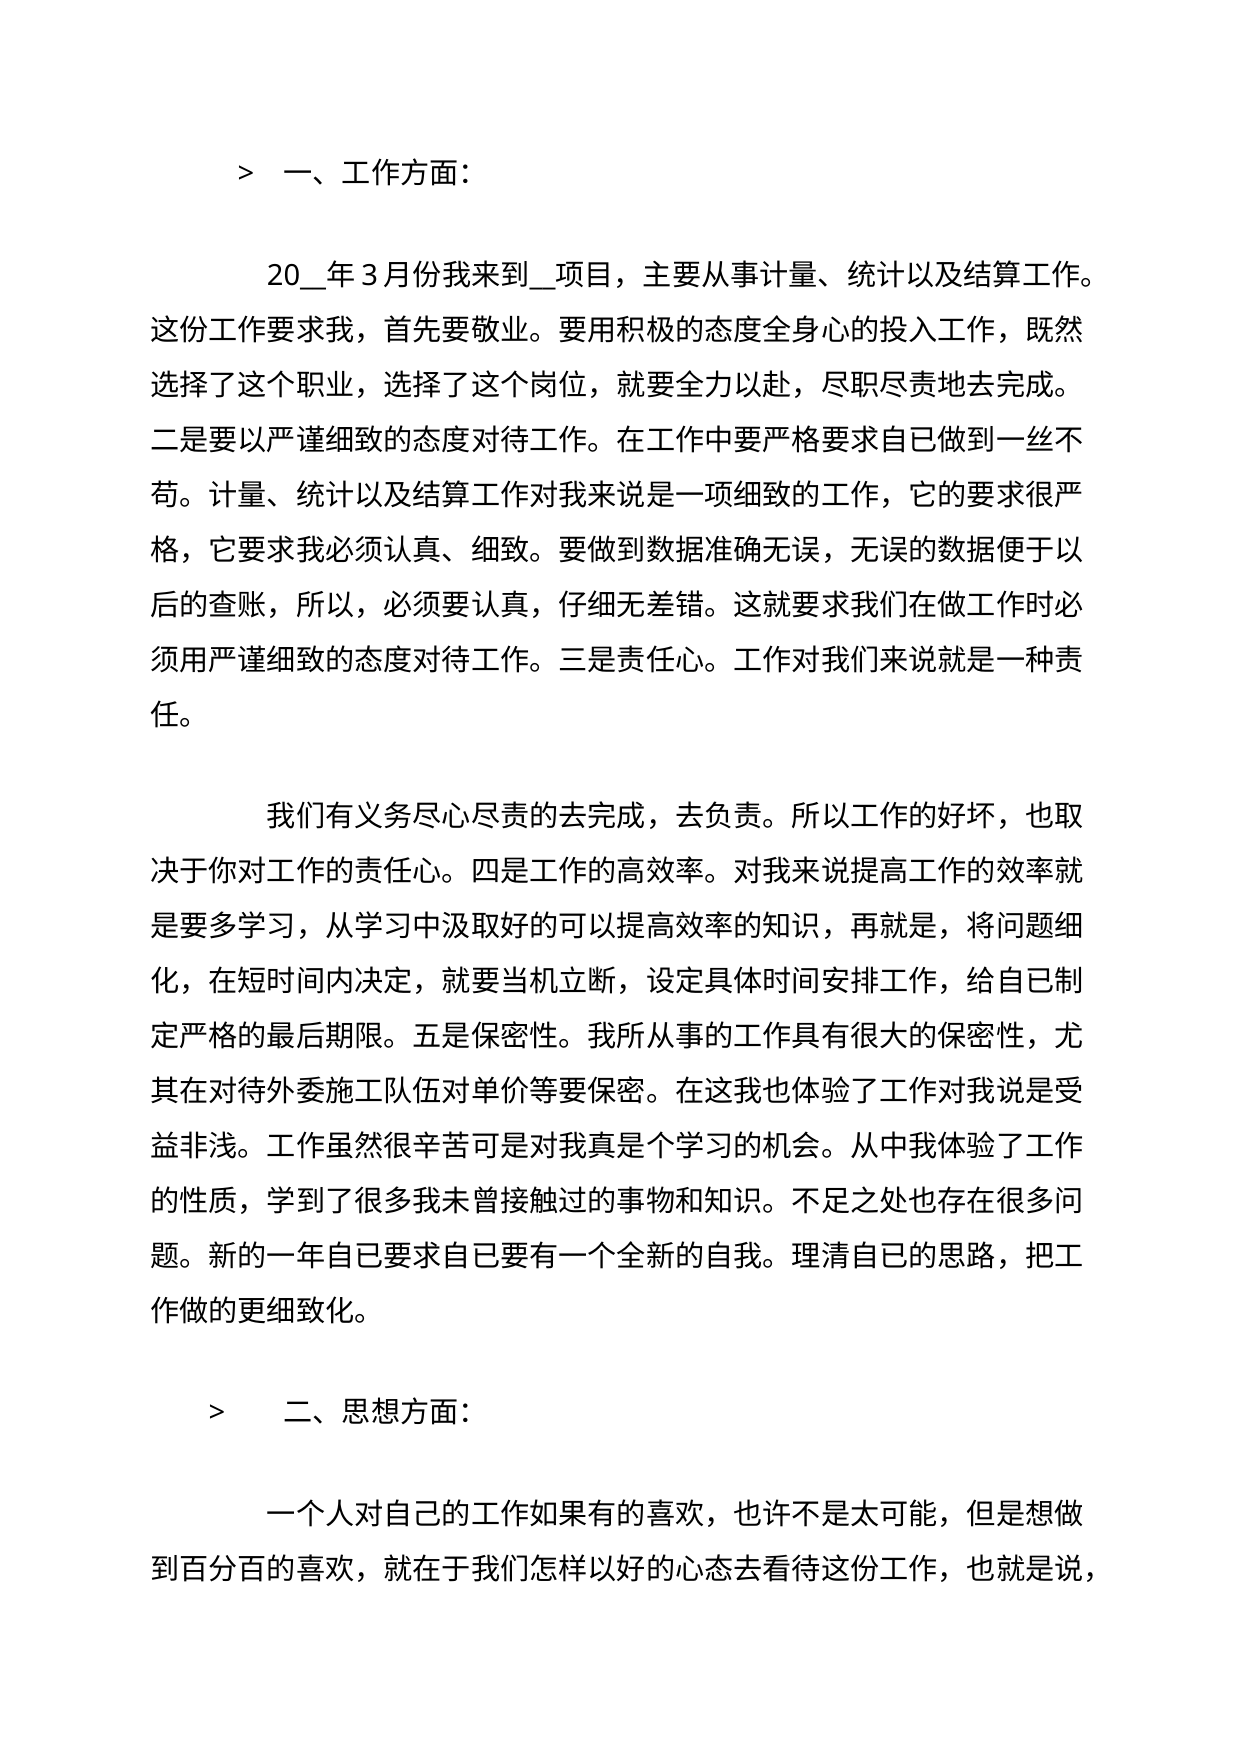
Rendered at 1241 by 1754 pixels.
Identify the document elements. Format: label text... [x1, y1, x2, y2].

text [150, 1491, 1090, 1588]
text > 二、思想方面： [150, 1389, 1090, 1431]
text 20__年3月份我来到__项目，主要从事计量、统计以及结算工作。这份工作要求我，首先要敬业。要用积极的态度全身心的投入工作，既然选择了这个职业，选择了这个岗位，就要全力以赴，尽职尽责地去完成。二是要以严谨细致的态度对待工作。在工作中要严格要求自已做到一丝不苟。计量、统计以及结算工作对我来说是一项细致的工作，它的要求很严格，它要求我必须认真、细致。要做到数据准确无误，无误的数据便于以后的查账，所以，必须要认真，仔细无差错。这就要求我们在做工作时必须用严谨细致的态度对待工作。三是责任心。工作对我们来说就是一种责任。 [150, 252, 1090, 733]
text 我们有义务尽心尽责的去完成，去负责。所以工作的好坏，也取决于你对工作的责任心。四是工作的高效率。对我来说提高工作的效率就是要多学习，从学习中汲取好的可以提高效率的知识，再就是，将问题细化，在短时间内决定，就要当机立断，设定具体时间安排工作，给自已制定严格的最后期限。五是保密性。我所从事的工作具有很大的保密性，尤其在对待外委施工队伍对单价等要保密。在这我也体验了工作对我说是受益非浅。工作虽然很辛苦可是对我真是个学习的机会。从中我体验了工作的性质，学到了很多我未曾接触过的事物和知识。不足之处也存在很多问题。新的一年自已要求自已要有一个全新的自我。理清自已的思路，把工作做的更细致化。 [150, 793, 1090, 1329]
text > 一、工作方面： [150, 150, 1090, 192]
